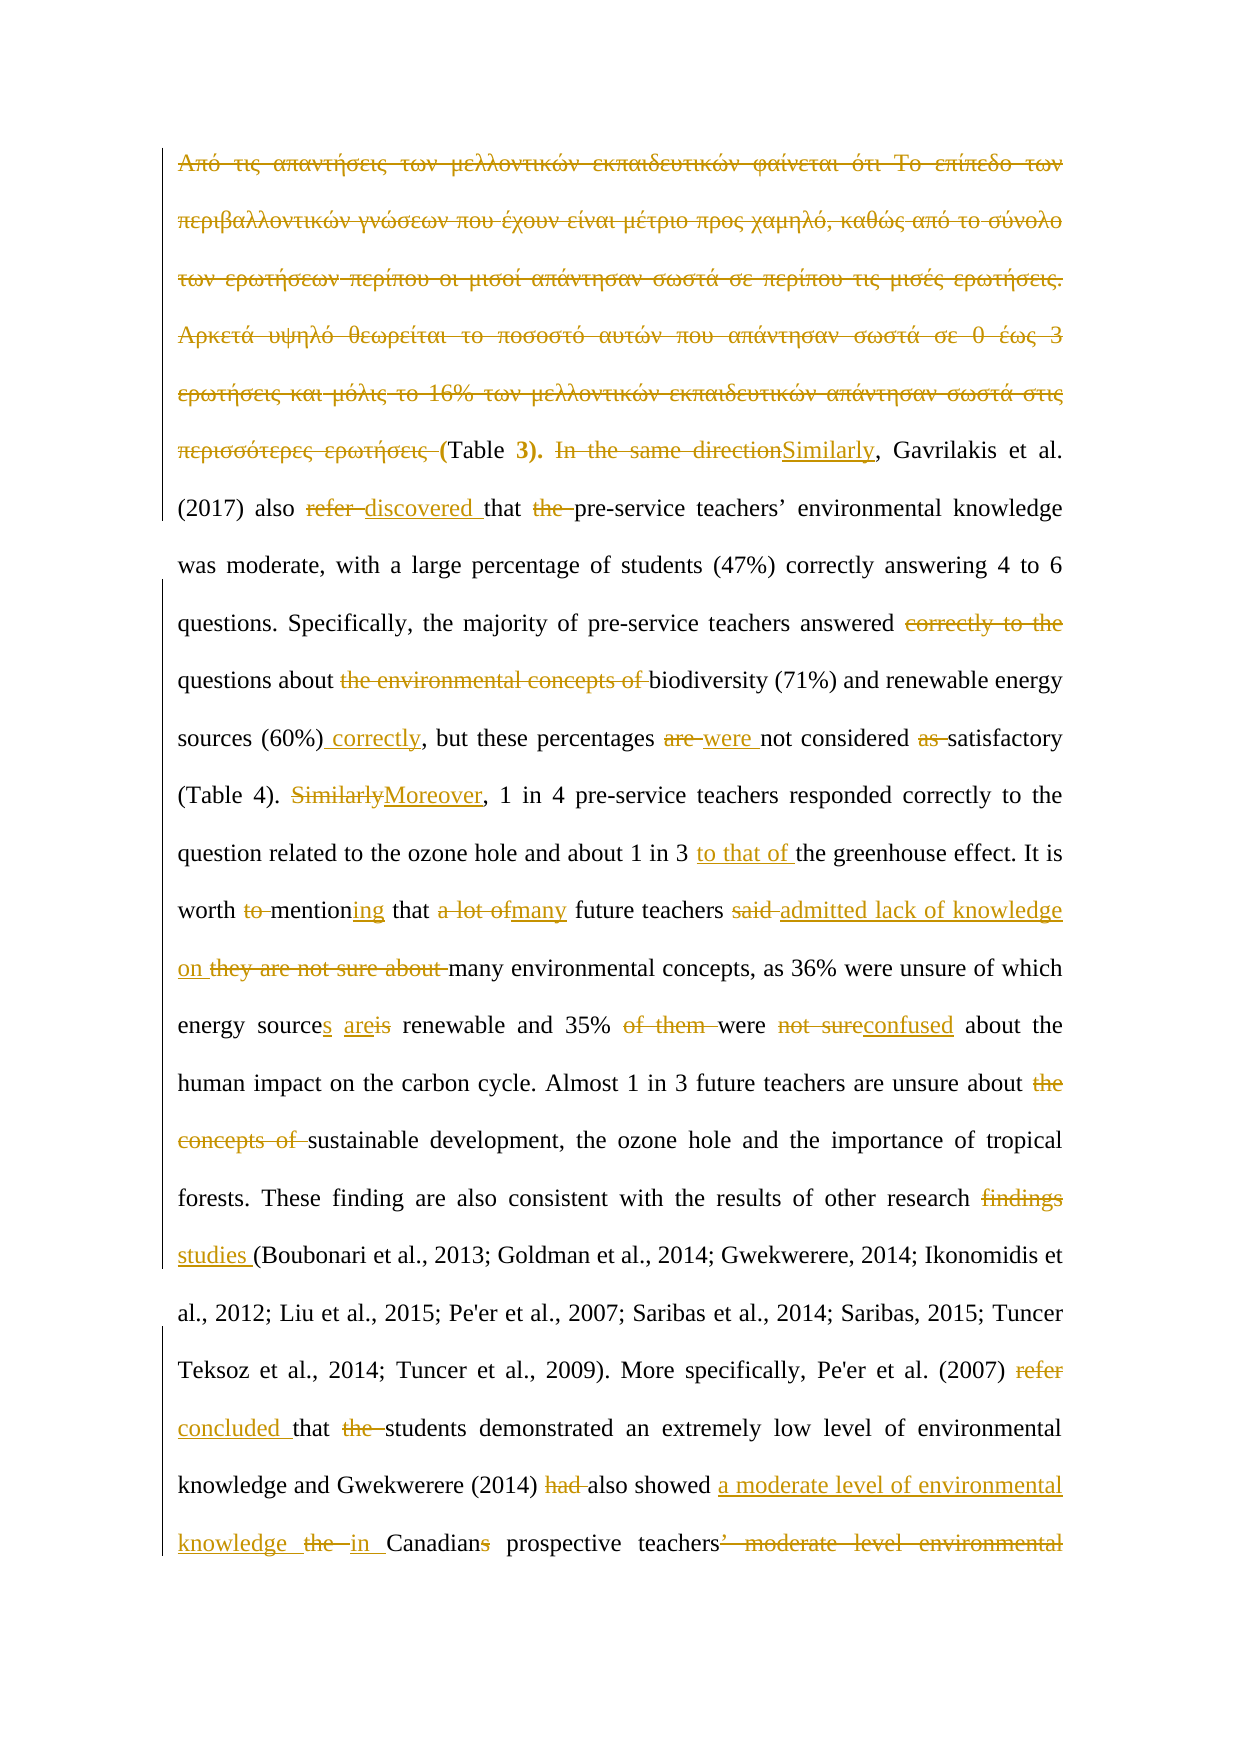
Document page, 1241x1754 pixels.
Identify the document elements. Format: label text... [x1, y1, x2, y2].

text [177, 165, 1063, 278]
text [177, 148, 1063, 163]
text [177, 394, 1063, 1556]
